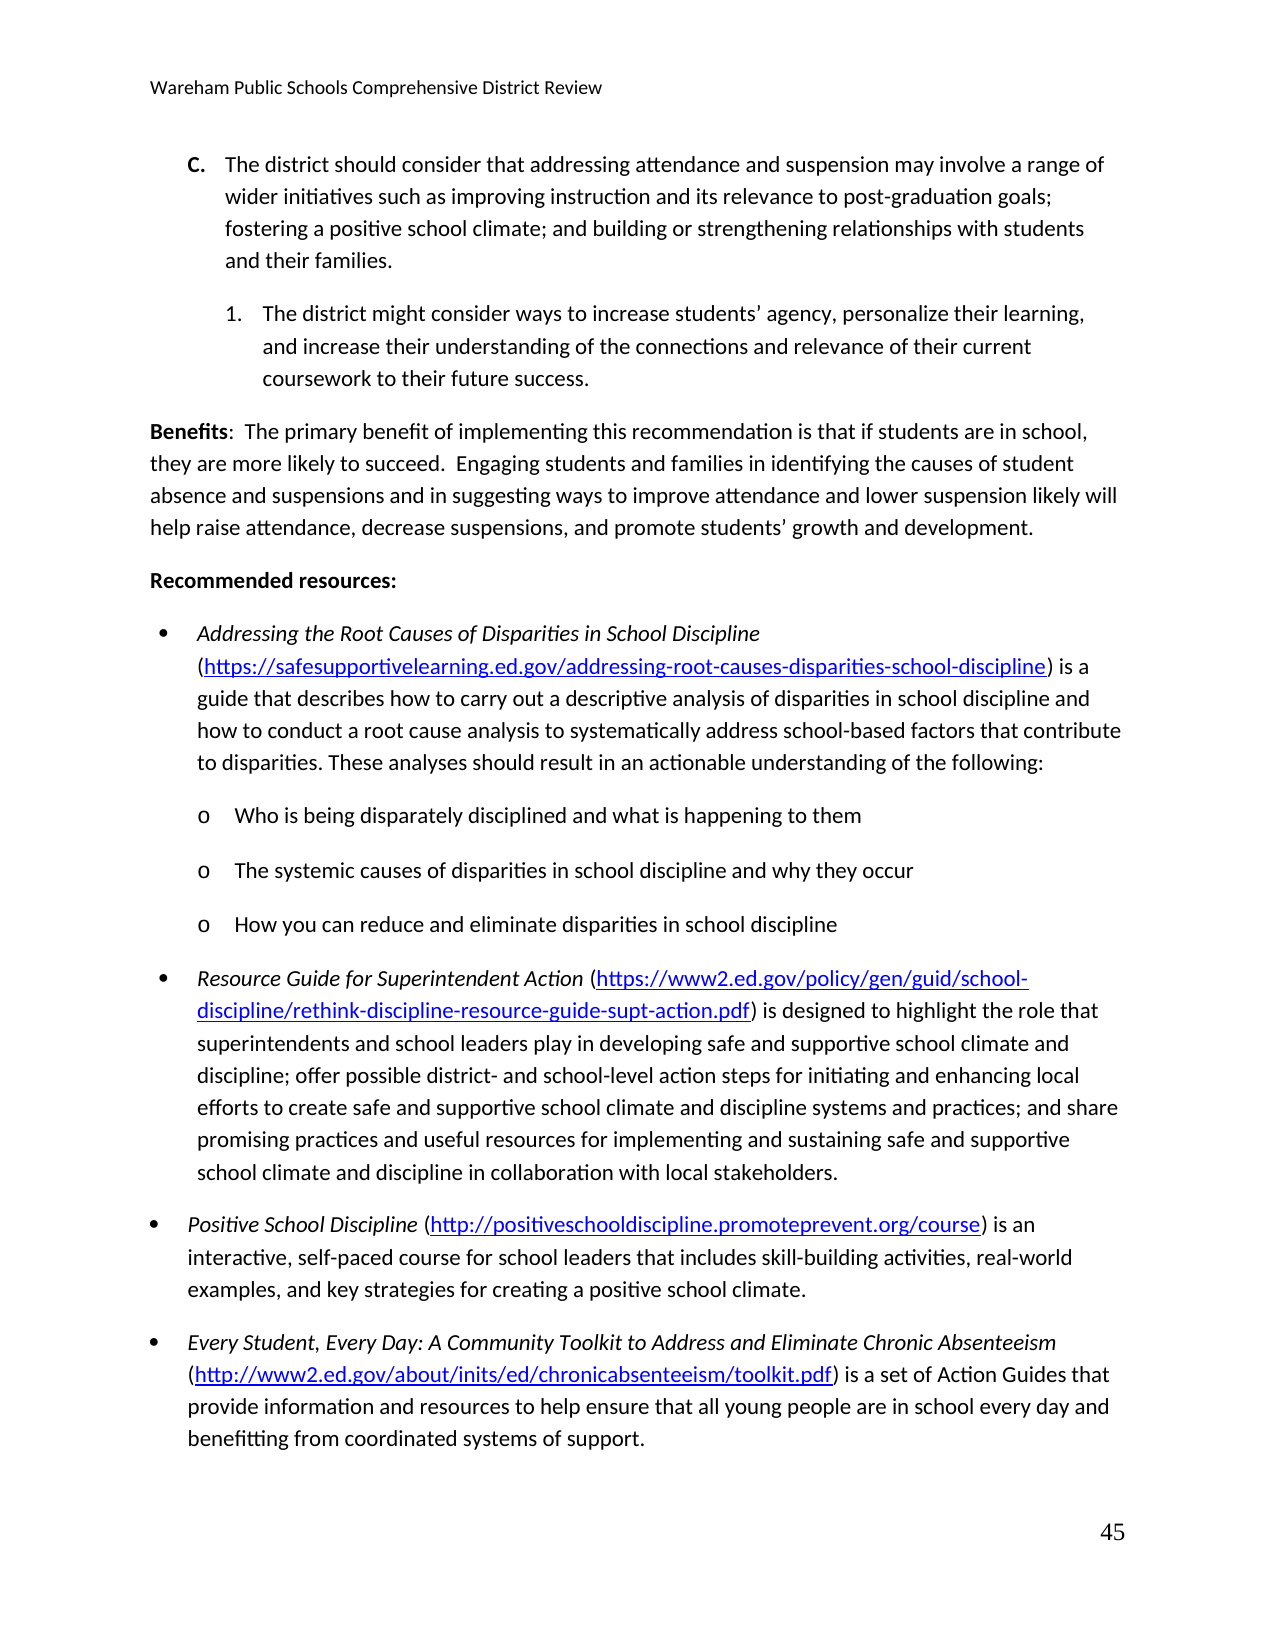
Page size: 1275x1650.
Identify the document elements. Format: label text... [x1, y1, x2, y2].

text Benefits: The primary benefit of implementing this recommendation is that if students are in school, they are more likely to succeed. Engaging students and families in identifying the causes of student absence and suspensions and in suggesting ways to improve attendance and lower suspension likely will help raise attendance, decrease suspensions, and promote students’ growth and development. [150, 417, 1125, 542]
text Recommended resources: [150, 567, 1125, 594]
text C. The district should consider that addressing attendance and suspension may involve a range of wider initiatives such as improving instruction and its relevance to post-graduation goals; fostering a positive school climate; and building or strengthening relationships with students and their families. [187, 150, 1125, 274]
list Every Student, Every Day: A Community Toolkit to Address and Eliminate Chronic Absenteeism (http://www2.ed.gov/about/inits/ed/chronicabsenteeism/toolkit.pdf) is a set of Action Guides that provide information and resources to help ensure that all young people are in school every day and benefitting from coordinated systems of support. [150, 1328, 1125, 1453]
list How you can reduce and eliminate disparities in school discipline [197, 910, 1125, 939]
list Positive School Discipline (http://positiveschooldiscipline.promoteprevent.org/course) is an interactive, self-paced course for school leaders that includes skill-building activities, real-world examples, and key strategies for creating a positive school climate. [150, 1211, 1125, 1303]
list Who is being disparately disciplined and what is happening to them [197, 801, 1125, 831]
list Addressing the Root Causes of Disparities in School Discipline (https://safesupportivelearning.ed.gov/addressing-root-causes-disparities-school-discipline) is a guide that describes how to carry out a descriptive analysis of disparities in school discipline and how to conduct a root cause analysis to systematically address school-based factors that contribute to disparities. These analyses should result in an actionable understanding of the following: [159, 619, 1125, 776]
list The systemic causes of disparities in school discipline and why they occur [197, 856, 1125, 885]
list Resource Guide for Superintendent Action (https://www2.ed.gov/policy/gen/guid/school-discipline/rethink-discipline-resource-guide-supt-action.pdf) is designed to highlight the role that superintendents and school leaders play in developing safe and supportive school climate and discipline; offer possible district- and school-level action steps for initiating and enhancing local efforts to create safe and supportive school climate and discipline systems and practices; and share promising practices and useful resources for implementing and sustaining safe and supportive school climate and discipline in collaboration with local stakeholders. [159, 964, 1125, 1186]
text 1. The district might consider ways to increase students’ agency, personalize their learning, and increase their understanding of the connections and relevance of their current coursework to their future success. [225, 299, 1125, 392]
